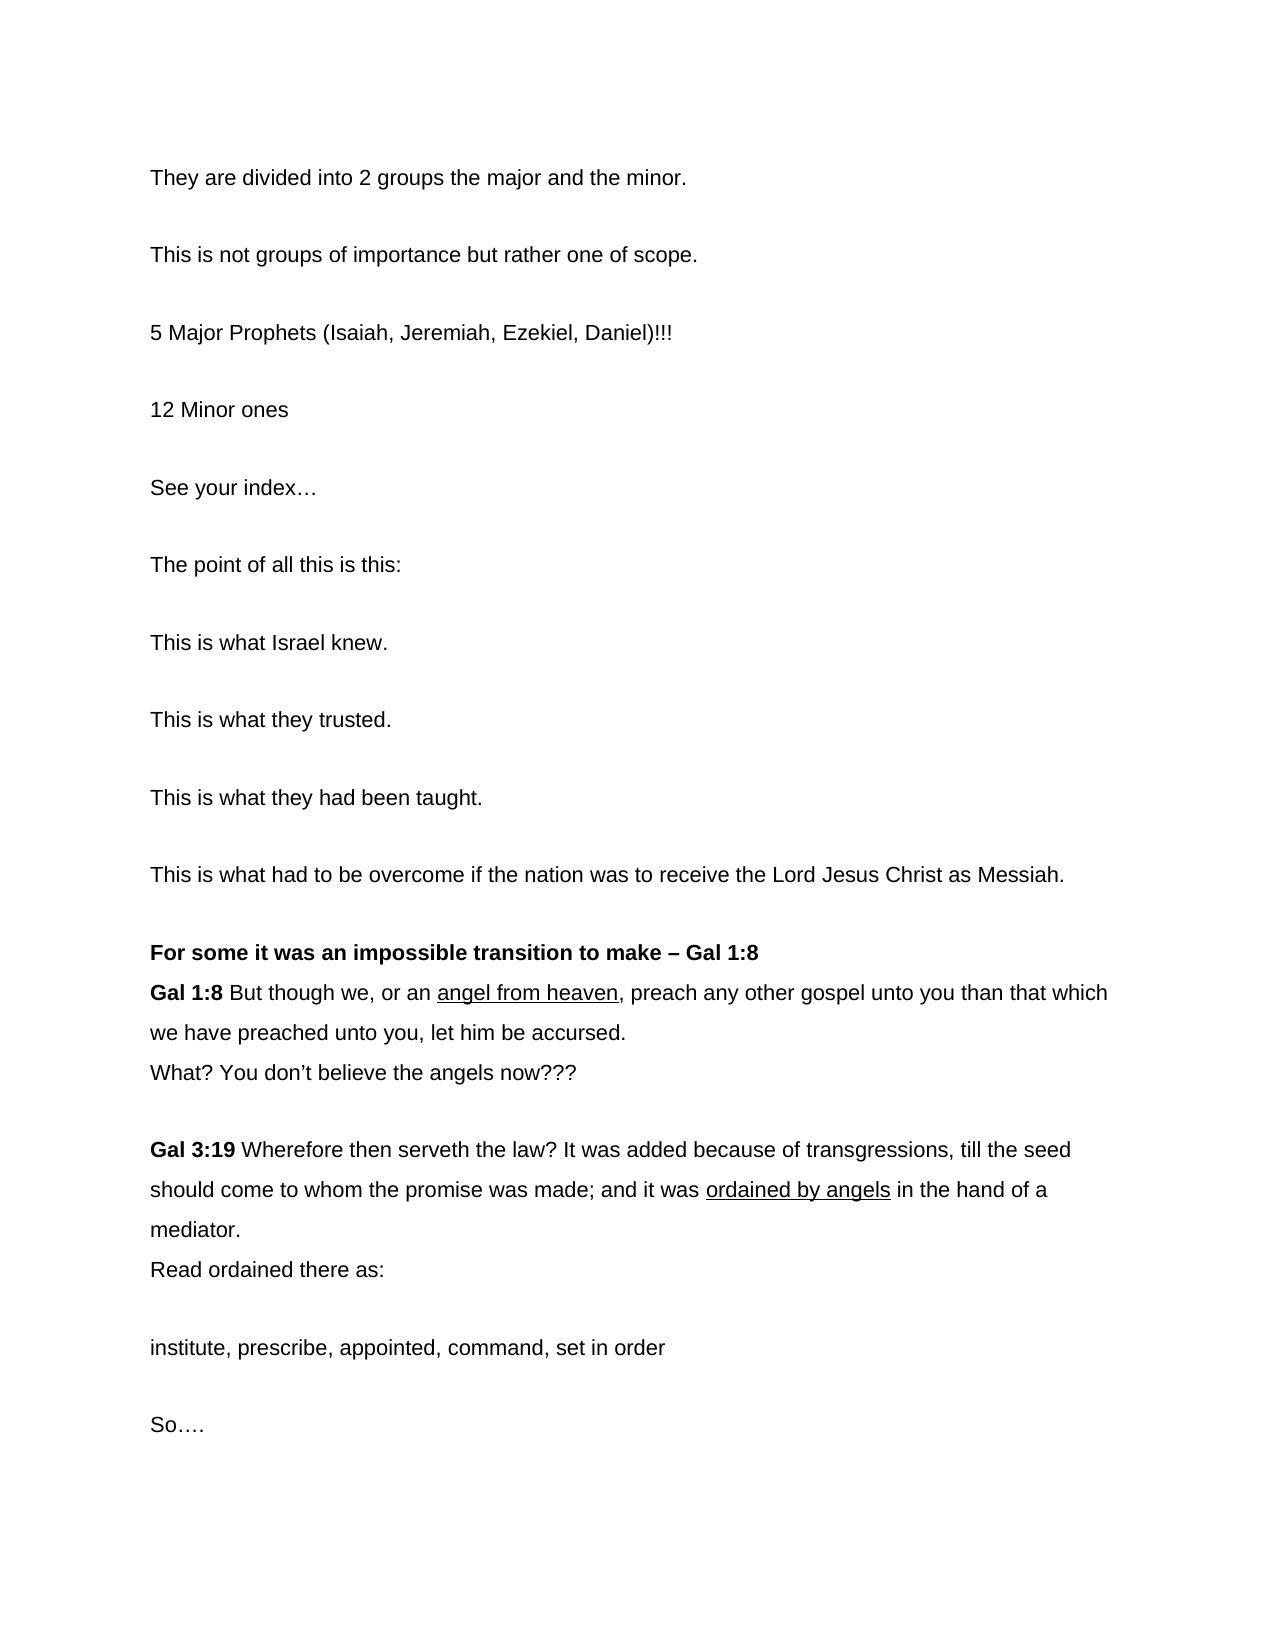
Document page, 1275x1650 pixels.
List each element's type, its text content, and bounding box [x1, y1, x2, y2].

text They are divided into 2 groups the major and the minor. [150, 150, 1125, 190]
text This is what Israel knew. [150, 615, 1125, 655]
text The point of all this is this: [150, 537, 1125, 577]
text 5 Major Prophets (Isaiah, Jeremiah, Ezekiel, Daniel)!!! [150, 305, 1125, 345]
text For some it was an impossible transition to make – Gal 1:8 [150, 925, 1125, 965]
text What? You don’t believe the angels now??? [150, 1045, 1125, 1085]
text 12 Minor ones [150, 382, 1125, 422]
text This is what had to be overcome if the nation was to receive the Lord Jesus Christ as Messiah. [150, 847, 1125, 887]
text Gal 1:8 But though we, or an angel from heaven, preach any other gospel unto you than that which we have preached unto you, let him be accursed. [150, 965, 1125, 1045]
text This is what they trusted. [150, 692, 1125, 732]
text Gal 3:19 Wherefore then serveth the law? It was added because of transgressions, till the seed should come to whom the promise was made; and it was ordained by angels in the hand of a mediator. [150, 1122, 1125, 1242]
text Read ordained there as: [150, 1242, 1125, 1282]
text See your index… [150, 460, 1125, 500]
text This is not groups of importance but rather one of scope. [150, 227, 1125, 267]
text This is what they had been taught. [150, 770, 1125, 810]
text institute, prescribe, appointed, command, set in order [150, 1320, 1125, 1360]
text So…. [150, 1397, 1125, 1437]
